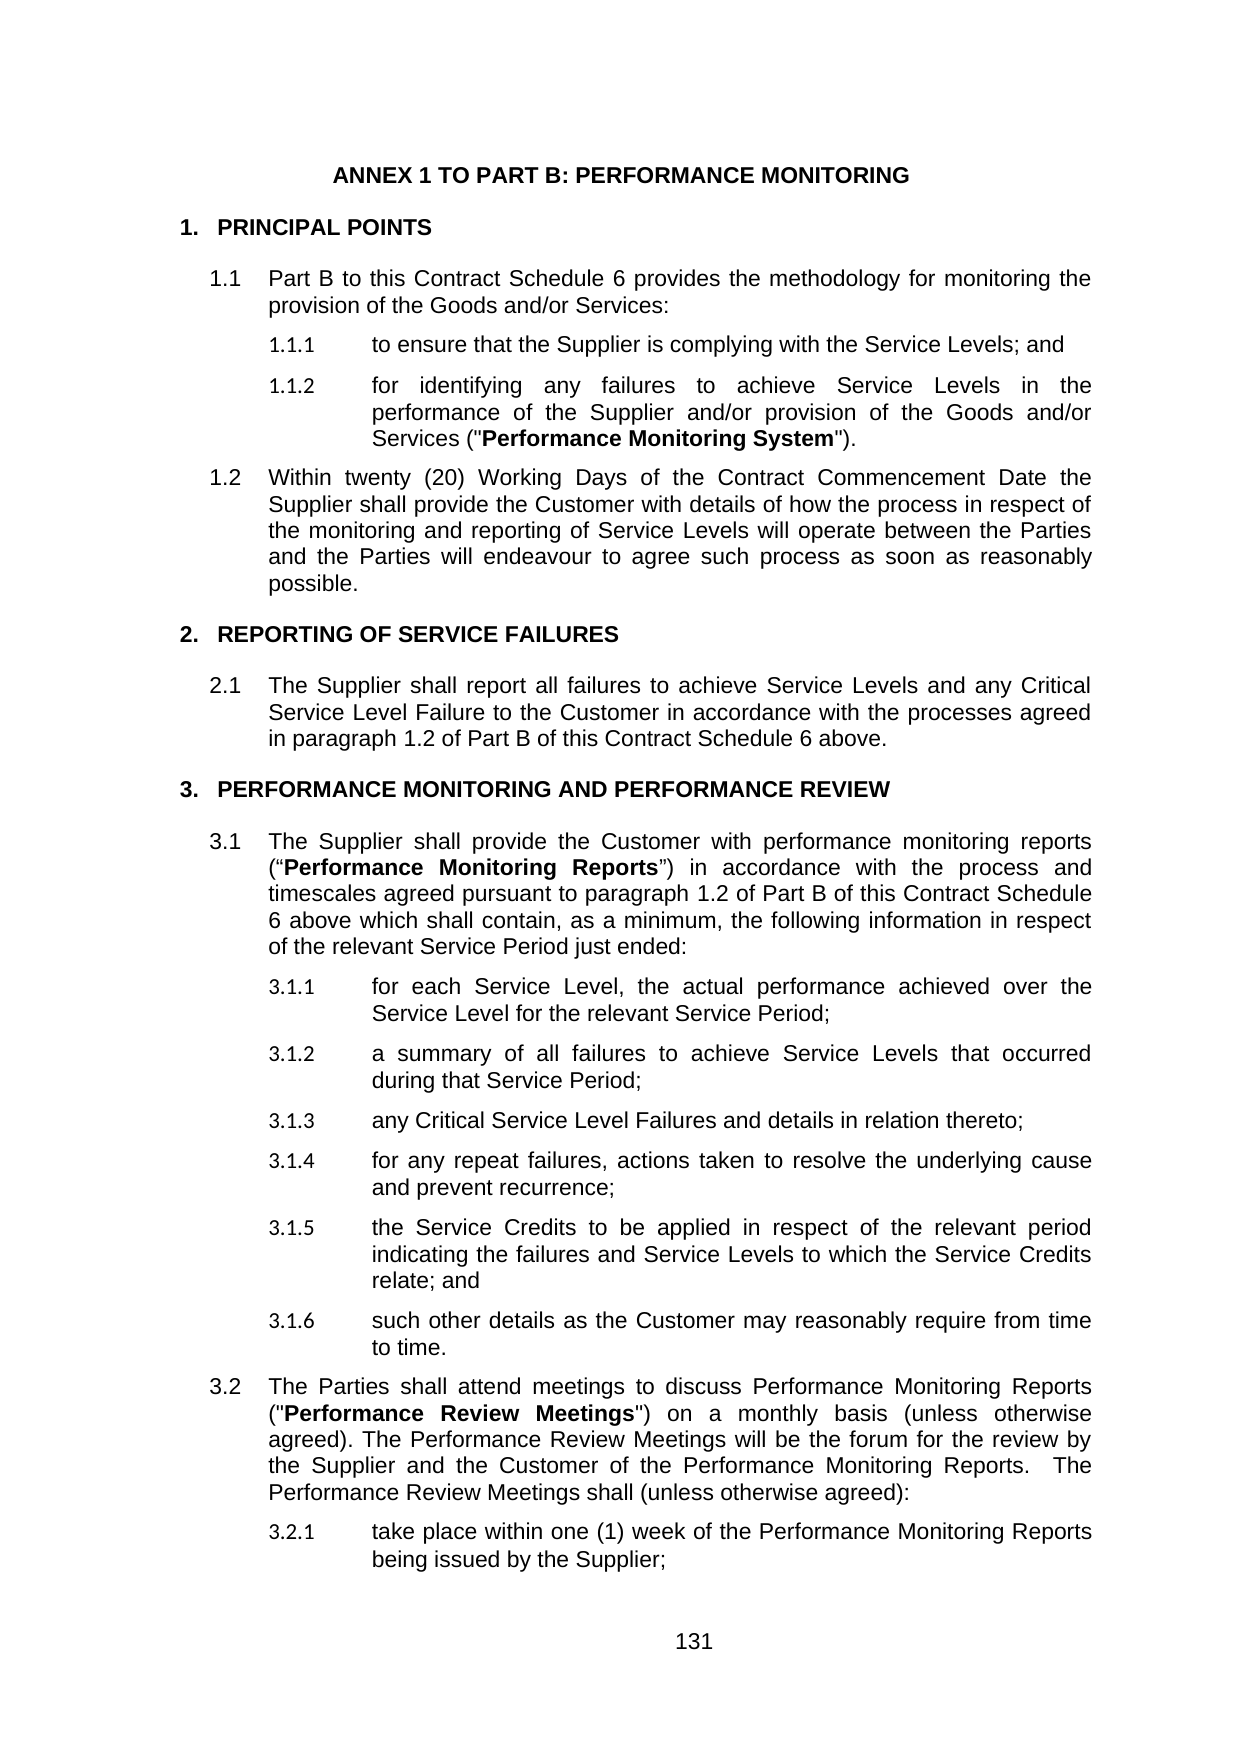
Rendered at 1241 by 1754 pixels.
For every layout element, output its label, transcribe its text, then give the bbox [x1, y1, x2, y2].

text Within twenty (20) Working Days of the Contract Commencement Date the Supplier shall provide the Customer with details of how the process in respect of the monitoring and reporting of Service Levels will operate between the Parties and the Parties will endeavour to agree such process as soon as reasonably possible. [209, 464, 1093, 596]
text to ensure that the Supplier is complying with the Service Levels; and [268, 330, 1093, 358]
text ANNEX 1 TO PART B: PERFORMANCE MONITORING [150, 162, 1093, 189]
text for identifying any failures to achieve Service Levels in the performance of the Supplier and/or provision of the Goods and/or Services ("Performance Monitoring System"). [268, 371, 1093, 452]
text The Supplier shall report all failures to achieve Service Levels and any Critical Service Level Failure to the Customer in accordance with the processes agreed in paragraph 7.2 of Part B of this Contract Schedule 6 above. [209, 672, 1093, 751]
text such other details as the Customer may reasonably require from time to time. [268, 1306, 1093, 1361]
text for any repeat failures, actions taken to resolve the underlying cause and prevent recurrence; [268, 1146, 1093, 1201]
text take place within one (1) week of the Performance Monitoring Reports being issued by the Supplier; [268, 1517, 1093, 1572]
subtitle REPORTING OF SERVICE FAILURES [179, 621, 1093, 647]
text The Supplier shall provide the Customer with performance monitoring reports (“Performance Monitoring Reports”) in accordance with the process and timescales agreed pursuant to paragraph 7.2 of Part B of this Contract Schedule 6 above which shall contain, as a minimum, the following information in respect of the relevant Service Period just ended: [209, 828, 1093, 959]
text Part B to this Contract Schedule 6 provides the methodology for monitoring the provision of the Goods and/or Services: [209, 265, 1093, 318]
text a summary of all failures to achieve Service Levels that occurred during that Service Period; [268, 1039, 1093, 1093]
text any Critical Service Level Failures and details in relation thereto; [268, 1106, 1093, 1134]
text The Parties shall attend meetings to discuss Performance Monitoring Reports ("Performance Review Meetings") on a monthly basis (unless otherwise agreed). The Performance Review Meetings will be the forum for the review by the Supplier and the Customer of the Performance Monitoring Reports. The Performance Review Meetings shall (unless otherwise agreed): [209, 1373, 1093, 1505]
subtitle PRINCIPAL POINTS [179, 214, 1093, 240]
subtitle PERFORMANCE MONITORING AND PERFORMANCE REVIEW [179, 776, 1093, 803]
text the Service Credits to be applied in respect of the relevant period indicating the failures and Service Levels to which the Service Credits relate; and [268, 1213, 1093, 1294]
text for each Service Level, the actual performance achieved over the Service Level for the relevant Service Period; [268, 972, 1093, 1026]
